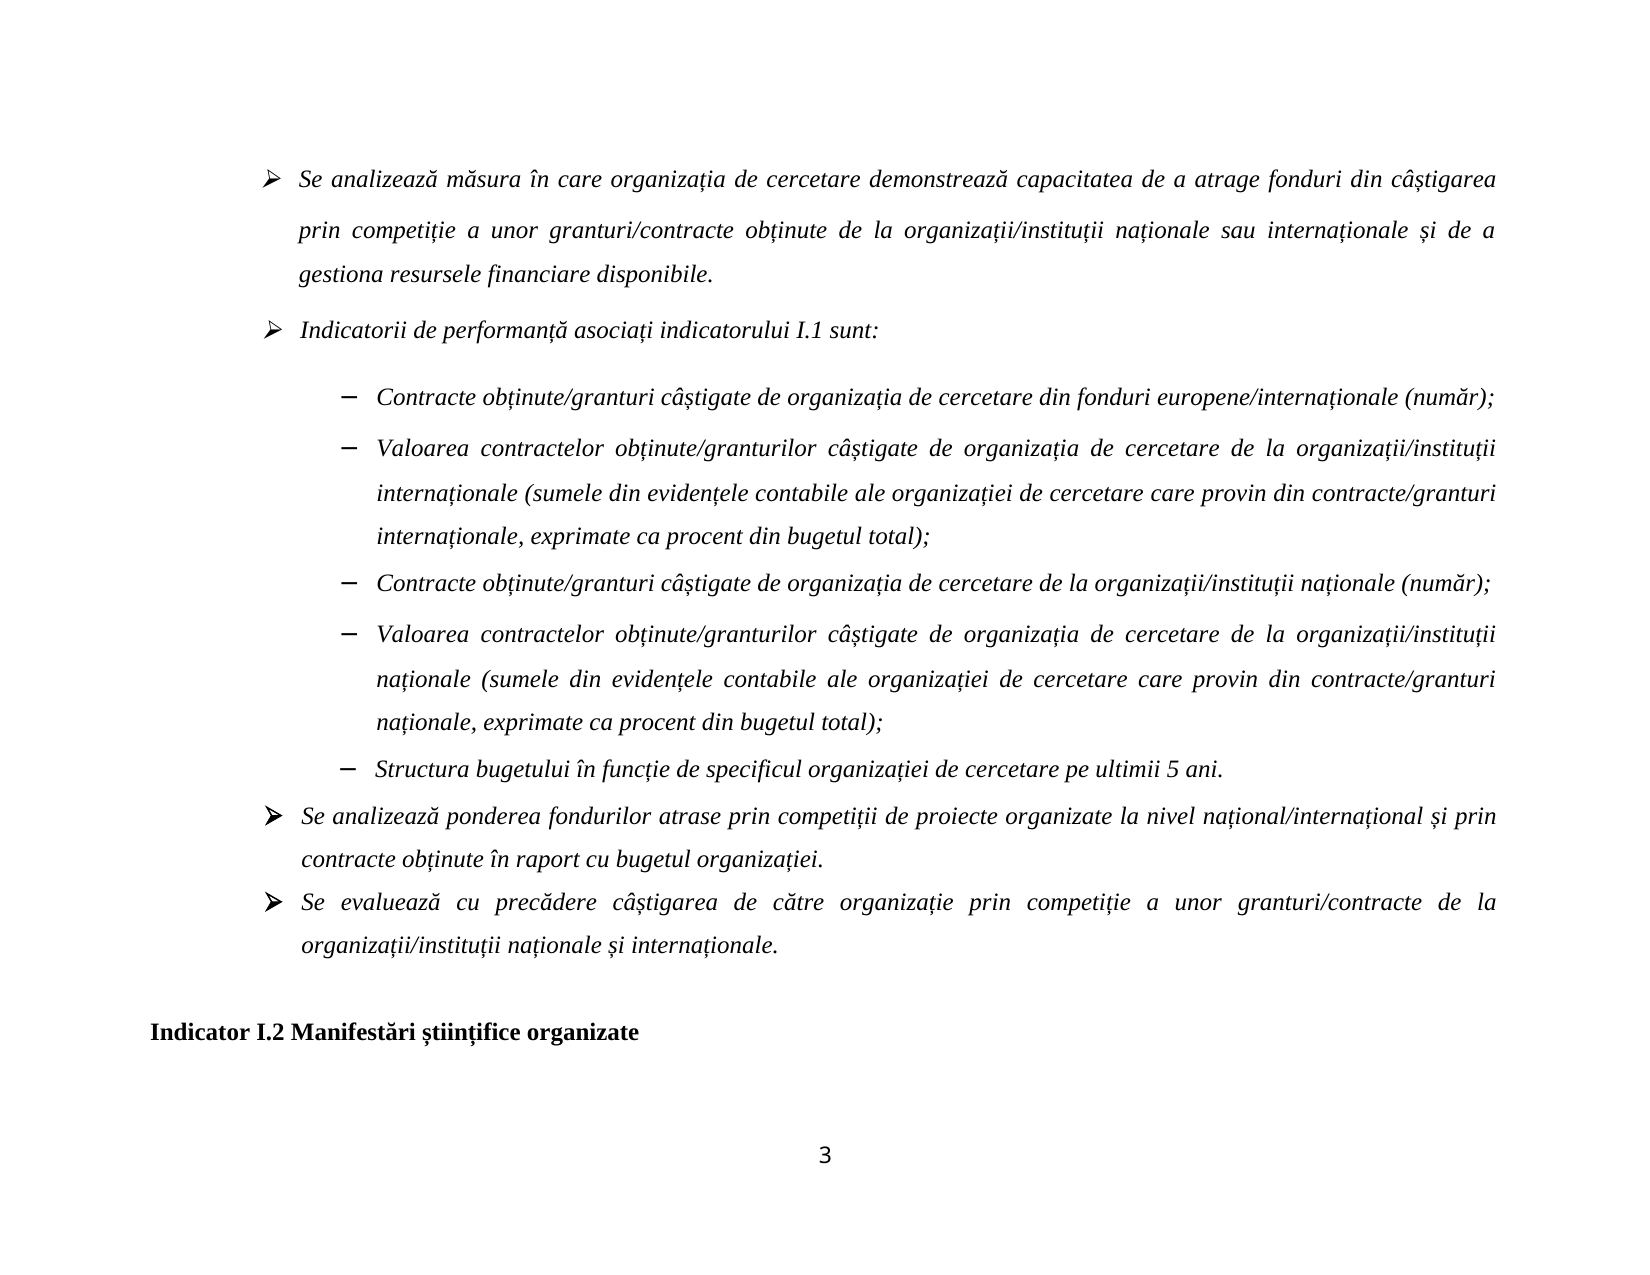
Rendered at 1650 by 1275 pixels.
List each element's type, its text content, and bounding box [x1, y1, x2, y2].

list Valoarea contractelor obținute/granturilor câștigate de organizația de cercetare de la organizații/instituții naționale (sumele din evidențele contabile ale organizației de cercetare care provin din contracte/granturi naționale, exprimate ca procent din bugetul total); [339, 616, 1500, 736]
list Indicatorii de performanță asociați indicatorului I.1 sunt: [262, 302, 1500, 353]
list Se analizează ponderea fondurilor atrase prin competiții de proiecte organizate la nivel național/internațional și prin contracte obținute în raport cu bugetul organizației. [264, 801, 1500, 873]
list Contracte obținute/granturi câștigate de organizația de cercetare din fonduri europene/internaționale (număr); [339, 379, 1500, 413]
list Valoarea contractelor obținute/granturilor câștigate de organizația de cercetare de la organizații/instituții internaționale (sumele din evidențele contabile ale organizației de cercetare care provin din contracte/granturi internaționale, exprimate ca procent din bugetul total); [339, 430, 1500, 550]
list Structura bugetului în funcție de specificul organizației de cercetare pe ultimii 5 ani. [337, 750, 1500, 784]
list Contracte obținute/granturi câștigate de organizația de cercetare de la organizații/instituții naționale (număr); [339, 564, 1500, 598]
text Indicator I.2 Manifestări științifice organizate [150, 1017, 1500, 1046]
list Se evaluează cu precădere câștigarea de către organizație prin competiție a unor granturi/contracte de la organizații/instituții naționale și internaționale. [264, 887, 1500, 959]
list Se analizează măsura în care organizația de cercetare demonstrează capacitatea de a atrage fonduri din câștigarea prin competiție a unor granturi/contracte obținute de la organizații/instituții naționale sau internaționale și de a gestiona resursele financiare disponibile. [261, 150, 1500, 287]
